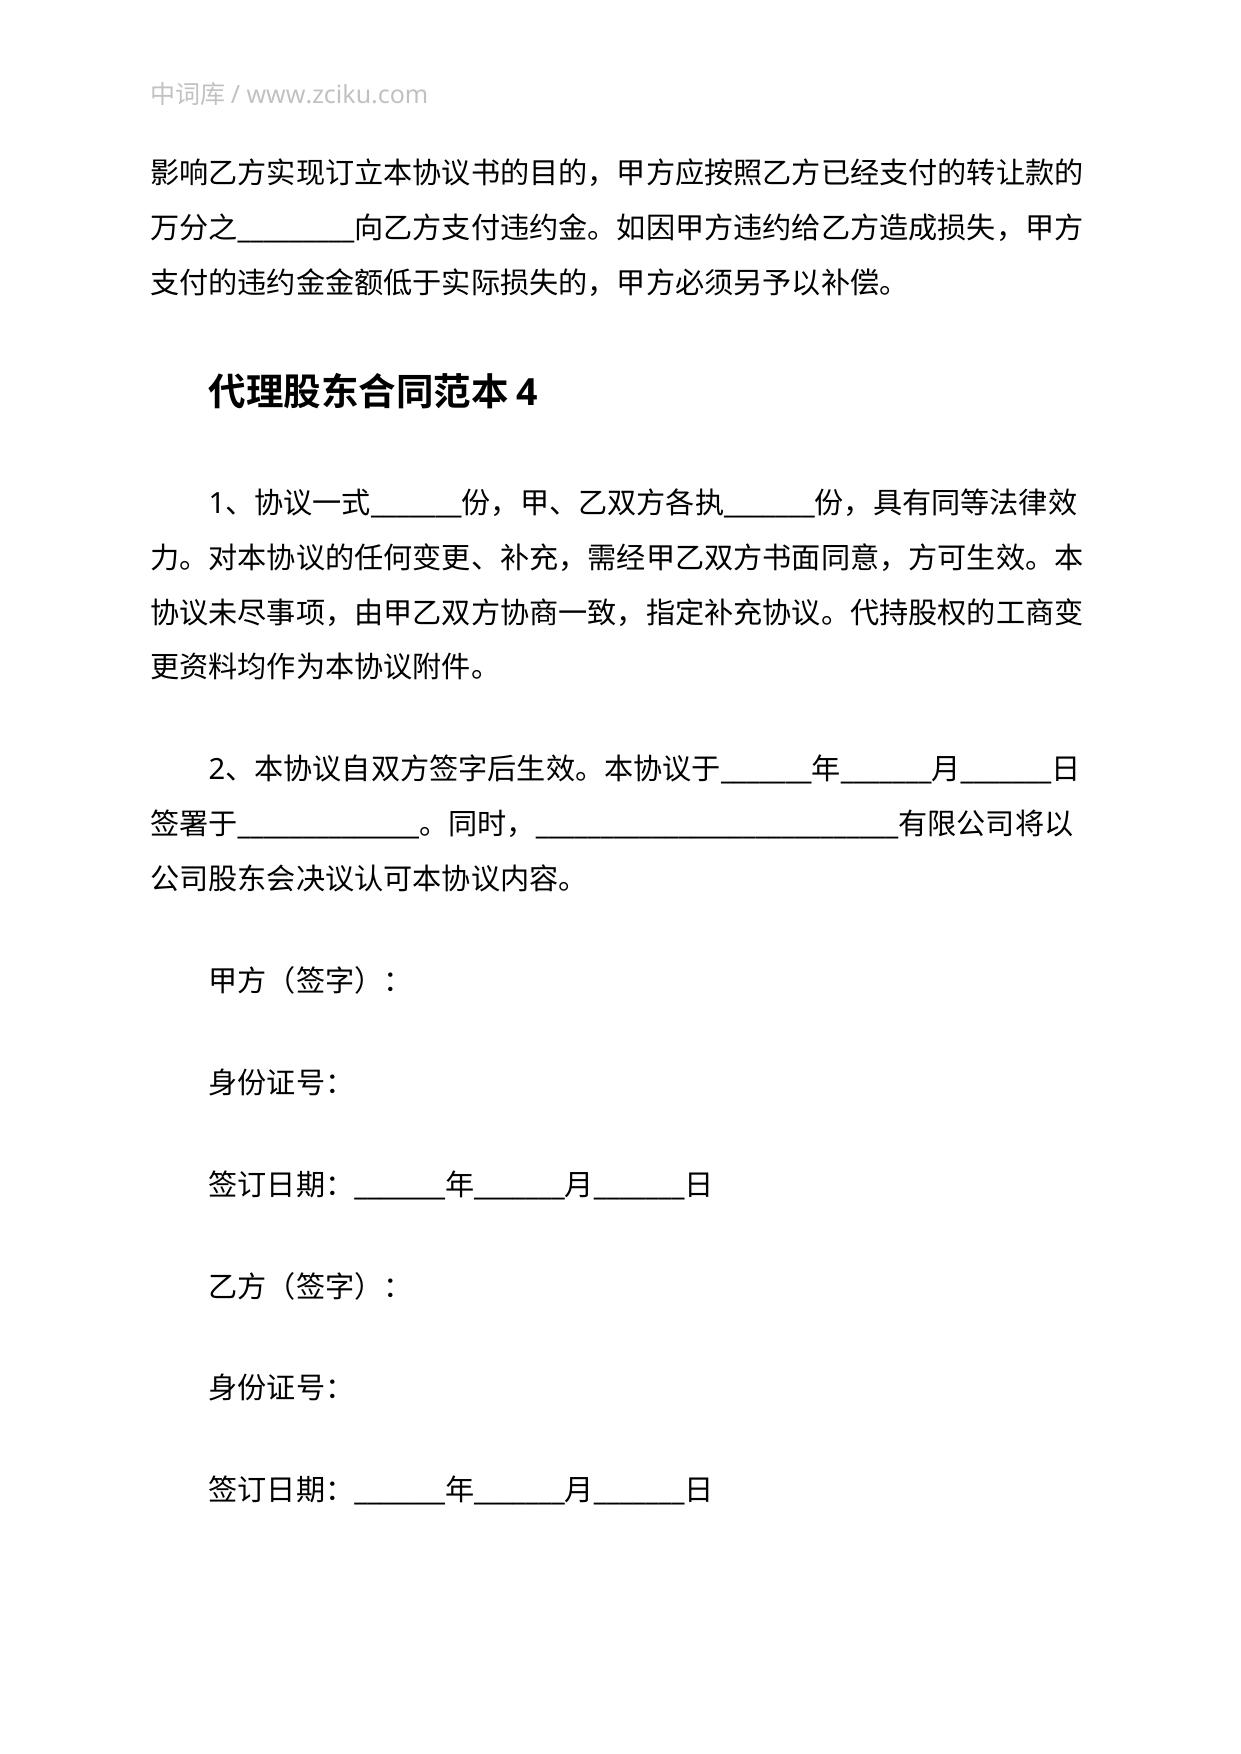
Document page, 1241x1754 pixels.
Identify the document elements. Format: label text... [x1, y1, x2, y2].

text 身份证号： [150, 1059, 1090, 1102]
text 签订日期：_______年_______月_______日 [150, 1161, 1090, 1203]
text 身份证号： [150, 1365, 1090, 1407]
text 代理股东合同范本4 [150, 362, 1090, 416]
text 1、协议一式_______份，甲、乙双方各执_______份，具有同等法律效力。对本协议的任何变更、补充，需经甲乙双方书面同意，方可生效。本协议未尽事项，由甲乙双方协商一致，指定补充协议。代持股权的工商变更资料均作为本协议附件。 [150, 479, 1090, 686]
text 甲方（签字）： [150, 958, 1090, 1000]
text 乙方（签字）： [150, 1263, 1090, 1305]
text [150, 150, 1090, 302]
text 2、本协议自双方签字后生效。本协议于_______年_______月_______日签署于______________。同时，____________________________有限公司将以公司股东会决议认可本协议内容。 [150, 746, 1090, 898]
text 签订日期：_______年_______月_______日 [150, 1467, 1090, 1509]
